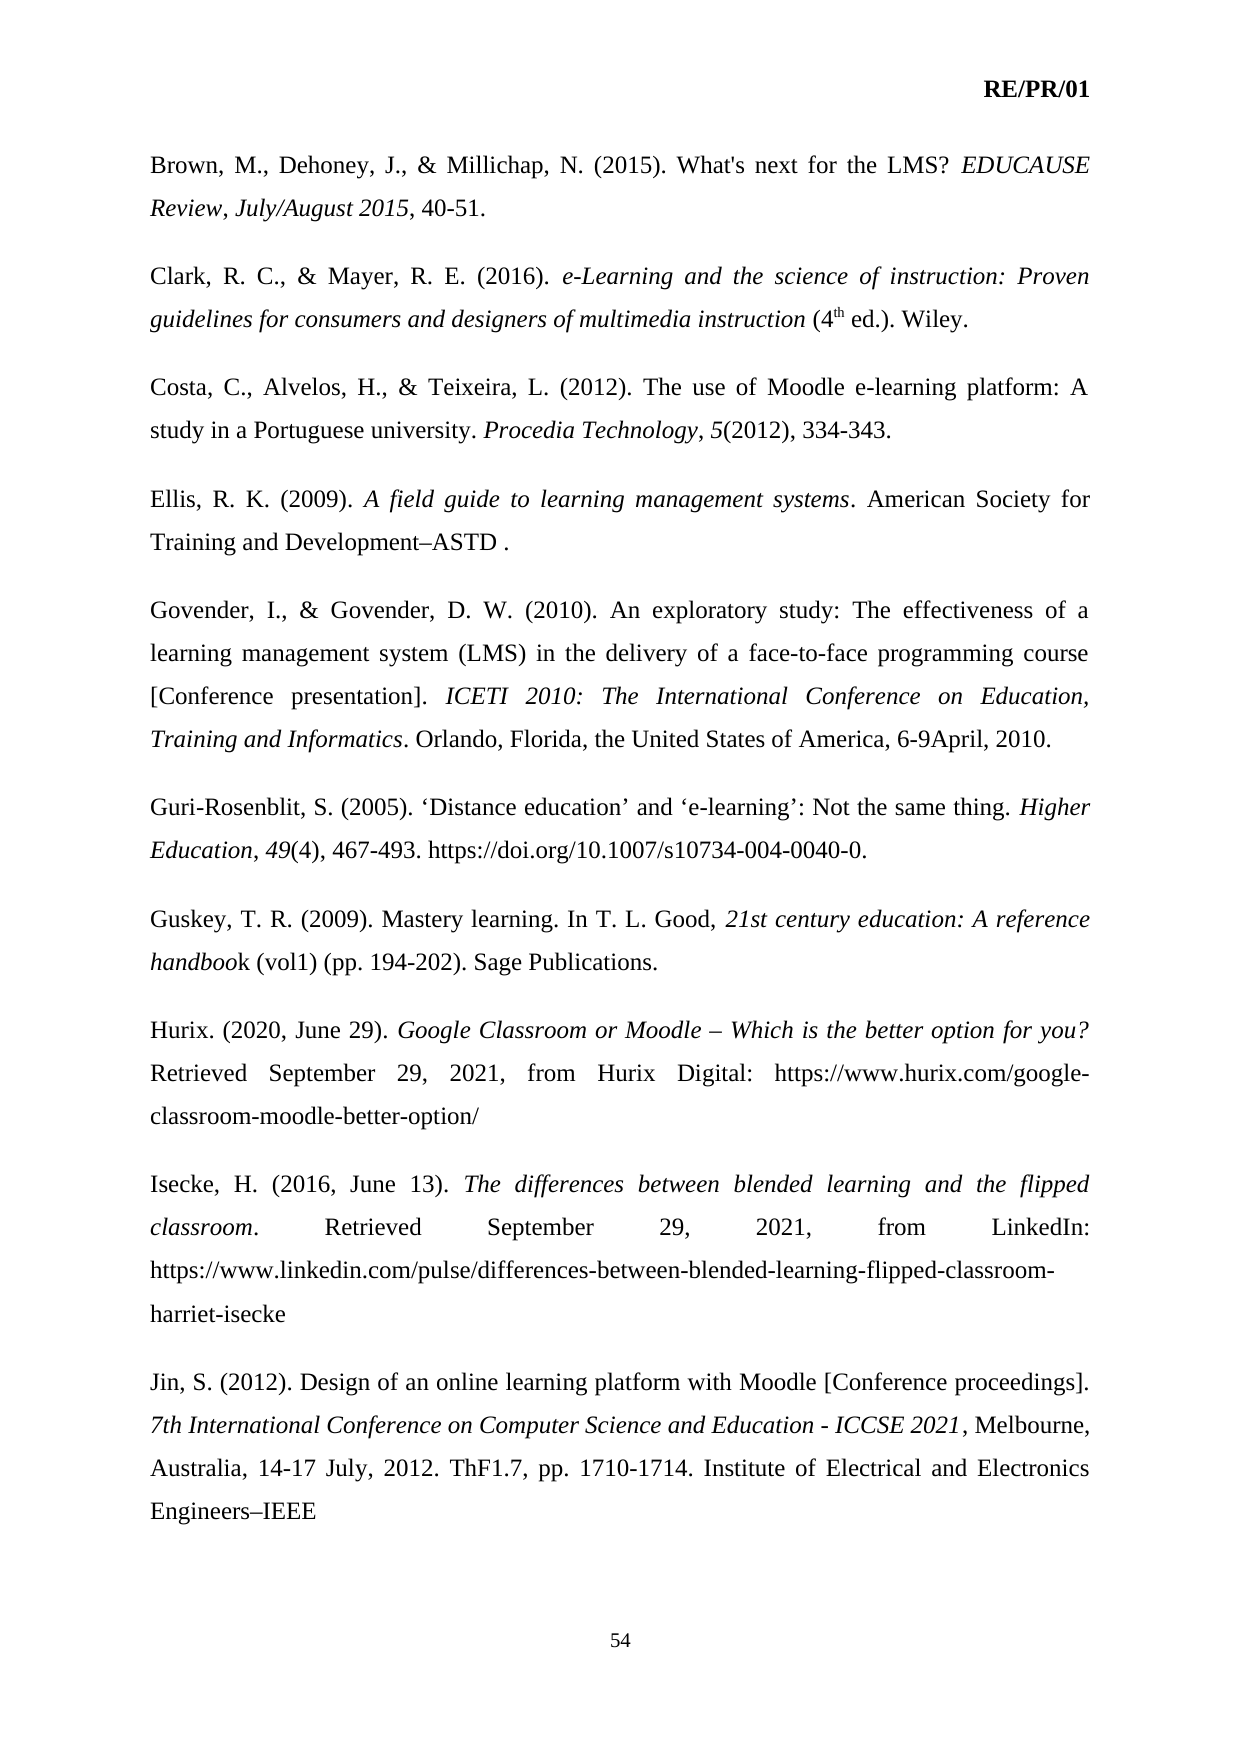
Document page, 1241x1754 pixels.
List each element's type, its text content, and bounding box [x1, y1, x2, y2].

text Guri-Rosenblit, S. (2005). ‘Distance education’ and ‘e-learning’: Not the same thing. Higher Education, 49(4), 467-493. https://doi.org/10.1007/s10734-004-0040-0. [150, 792, 1090, 864]
text Guskey, T. R. (2009). Mastery learning. In T. L. Good, 21st century education: A reference handbook (vol1) (pp. 194-202). Sage Publications. [150, 904, 1090, 976]
text Jin, S. (2012). Design of an online learning platform with Moodle [Conference proceedings]. 7th International Conference on Computer Science and Education - ICCSE 2021, Melbourne, Australia, 14-17 July, 2012. ThF1.7, pp. 1710-1714. Institute of Electrical and Electronics Engineers–IEEE [150, 1367, 1090, 1525]
text Hurix. (2020, June 29). Google Classroom or Moodle – Which is the better option for you? Retrieved September 29, 2021, from Hurix Digital: https://www.hurix.com/google-classroom-moodle-better-option/ [150, 1015, 1090, 1130]
text Clark, R. C., & Mayer, R. E. (2016). e-Learning and the science of instruction: Proven guidelines for consumers and designers of multimedia instruction (4th ed.). Wiley. [150, 261, 1090, 333]
text Ellis, R. K. (2009). A field guide to learning management systems. American Society for Training and Development–ASTD . [150, 484, 1090, 556]
text Isecke, H. (2016, June 13). The differences between blended learning and the flipped classroom. Retrieved September 29, 2021, from LinkedIn: https://www.linkedin.com/pulse/differences-between-blended-learning-flipped-classroom-harriet-isecke [150, 1169, 1090, 1327]
text Brown, M., Dehoney, J., & Millichap, N. (2015). What's next for the LMS? EDUCAUSE Review, July/August 2015, 40-51. [150, 150, 1090, 222]
text Costa, C., Alvelos, H., & Teixeira, L. (2012). The use of Moodle e-learning platform: A study in a Portuguese university. Procedia Technology, 5(2012), 334-343. [150, 372, 1090, 444]
text Govender, I., & Govender, D. W. (2010). An exploratory study: The effectiveness of a learning management system (LMS) in the delivery of a face-to-face programming course [Conference presentation]. ICETI 2010: The International Conference on Education, Training and Informatics. Orlando, Florida, the United States of America, 6-9April, 2010. [150, 595, 1090, 753]
